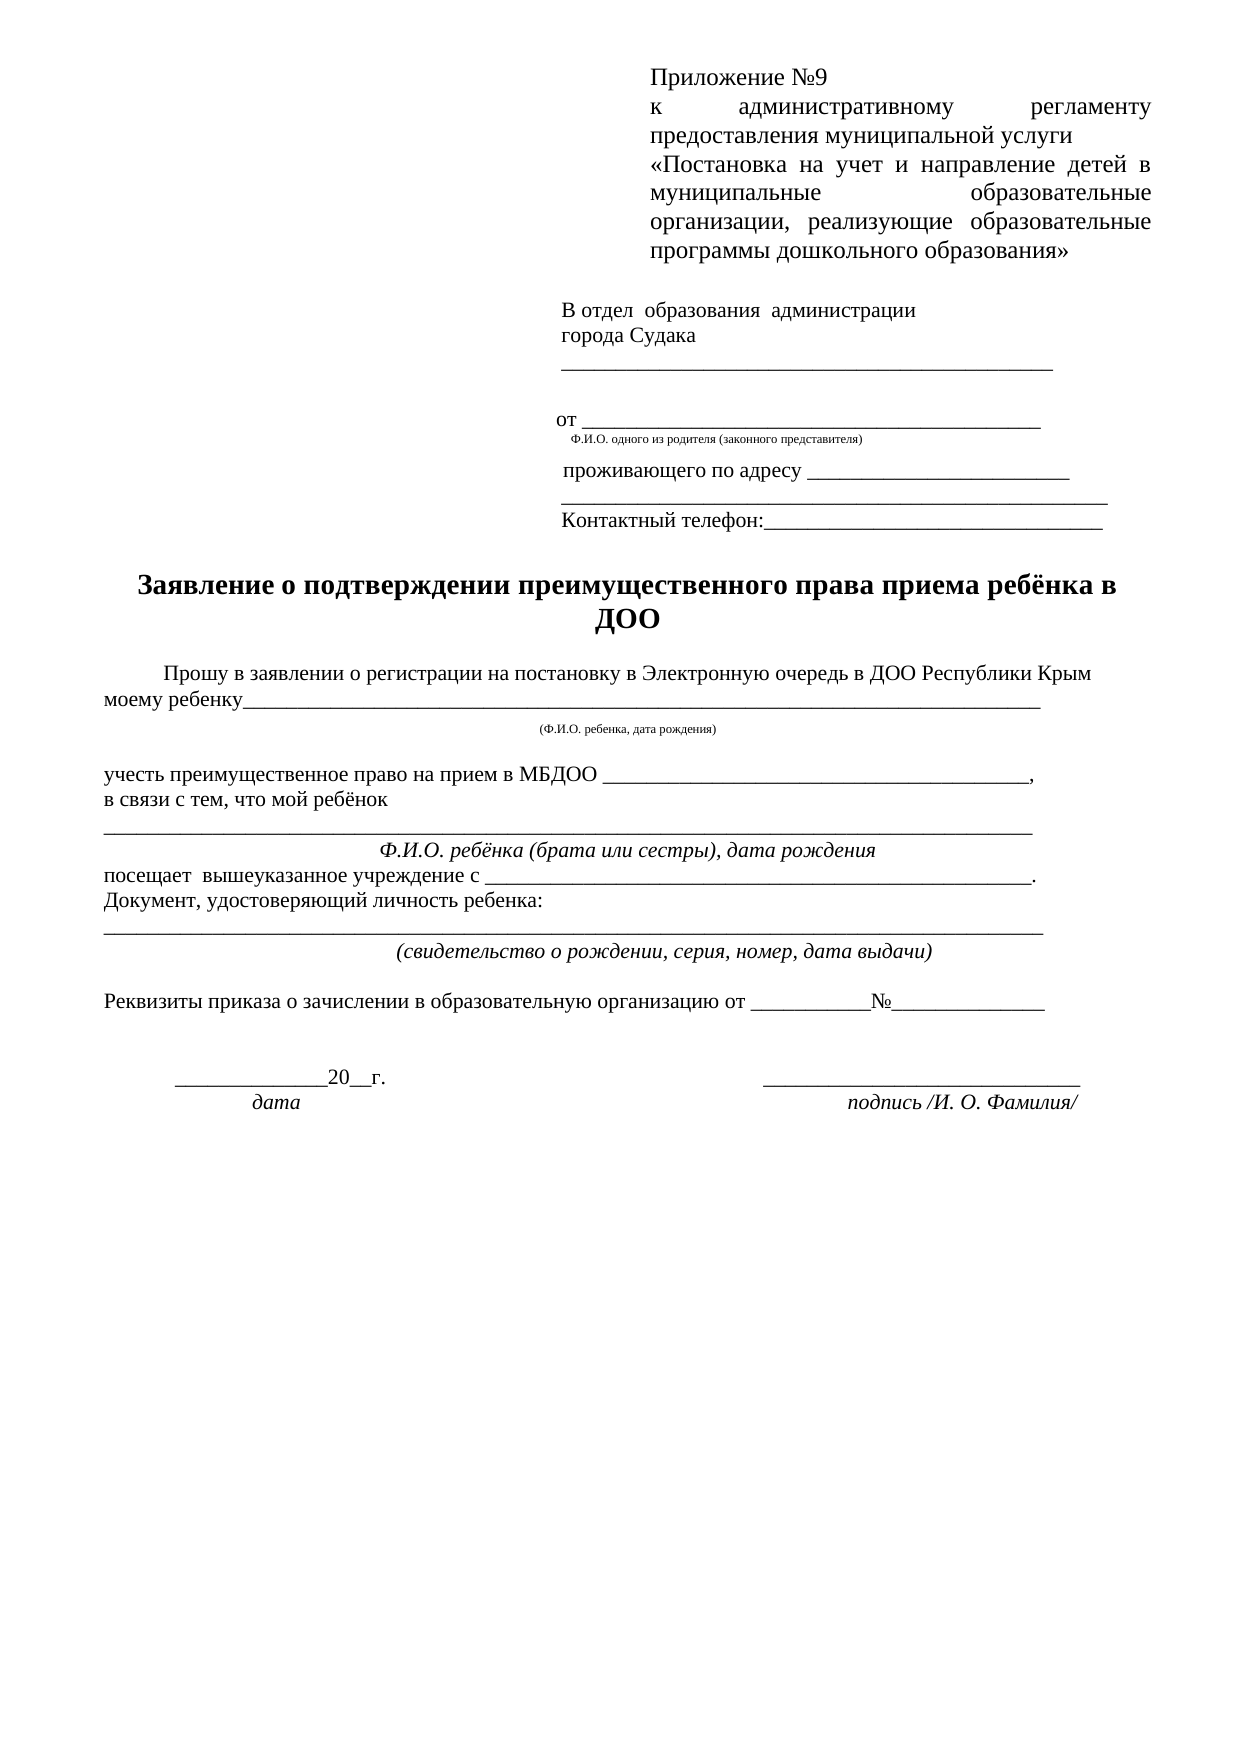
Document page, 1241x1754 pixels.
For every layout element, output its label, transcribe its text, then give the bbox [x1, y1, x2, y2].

text от __________________________________________ [103, 406, 1152, 432]
text (свидетельство о рождении, серия, номер, дата выдачи) [103, 938, 1152, 963]
text проживающего по адресу ________________________ [103, 457, 1152, 482]
text дата подпись /И. О. Фамилия/ [103, 1089, 1152, 1114]
text Документ, удостоверяющий личность ребенка: ______________________________________________________________________________________ [103, 887, 1152, 938]
text Ф.И.О. ребёнка (брата или сестры), дата рождения [103, 837, 1152, 862]
text _____________________________________________ [103, 348, 1152, 373]
text Ф.И.О. одного из родителя (законного представителя) [103, 432, 1152, 457]
text к административному регламенту предоставления муниципальной услуги [650, 91, 1152, 149]
text посещает вышеуказанное учреждение с __________________________________________________. [103, 862, 1152, 887]
text Реквизиты приказа о зачислении в образовательную организацию от ___________№______________ [103, 988, 1152, 1013]
text моему ребенку_________________________________________________________________________ [103, 686, 1152, 711]
text Приложение №9 [650, 62, 1152, 91]
text «Постановка на учет и направление детей в муниципальные образовательные организации, реализующие образовательные программы дошкольного образования» [650, 149, 1152, 264]
text города Судака [103, 322, 1152, 348]
text в связи с тем, что мой ребёнок _____________________________________________________________________________________ [103, 786, 1152, 837]
text Контактный телефон:_______________________________ [103, 507, 1152, 532]
text Прошу в заявлении о регистрации на постановку в Электронную очередь в ДОО Республики Крым [103, 660, 1152, 686]
text __________________________________________________ [103, 482, 1152, 507]
text ______________20__г. _____________________________ [103, 1064, 1152, 1089]
text учесть преимущественное право на прием в МБДОО _______________________________________, [103, 761, 1152, 786]
text Заявление о подтверждении преимущественного права приема ребёнка в ДОО [103, 566, 1152, 635]
text (Ф.И.О. ребенка, дата рождения) [103, 711, 1152, 736]
text В отдел образования администрации [103, 297, 1152, 322]
